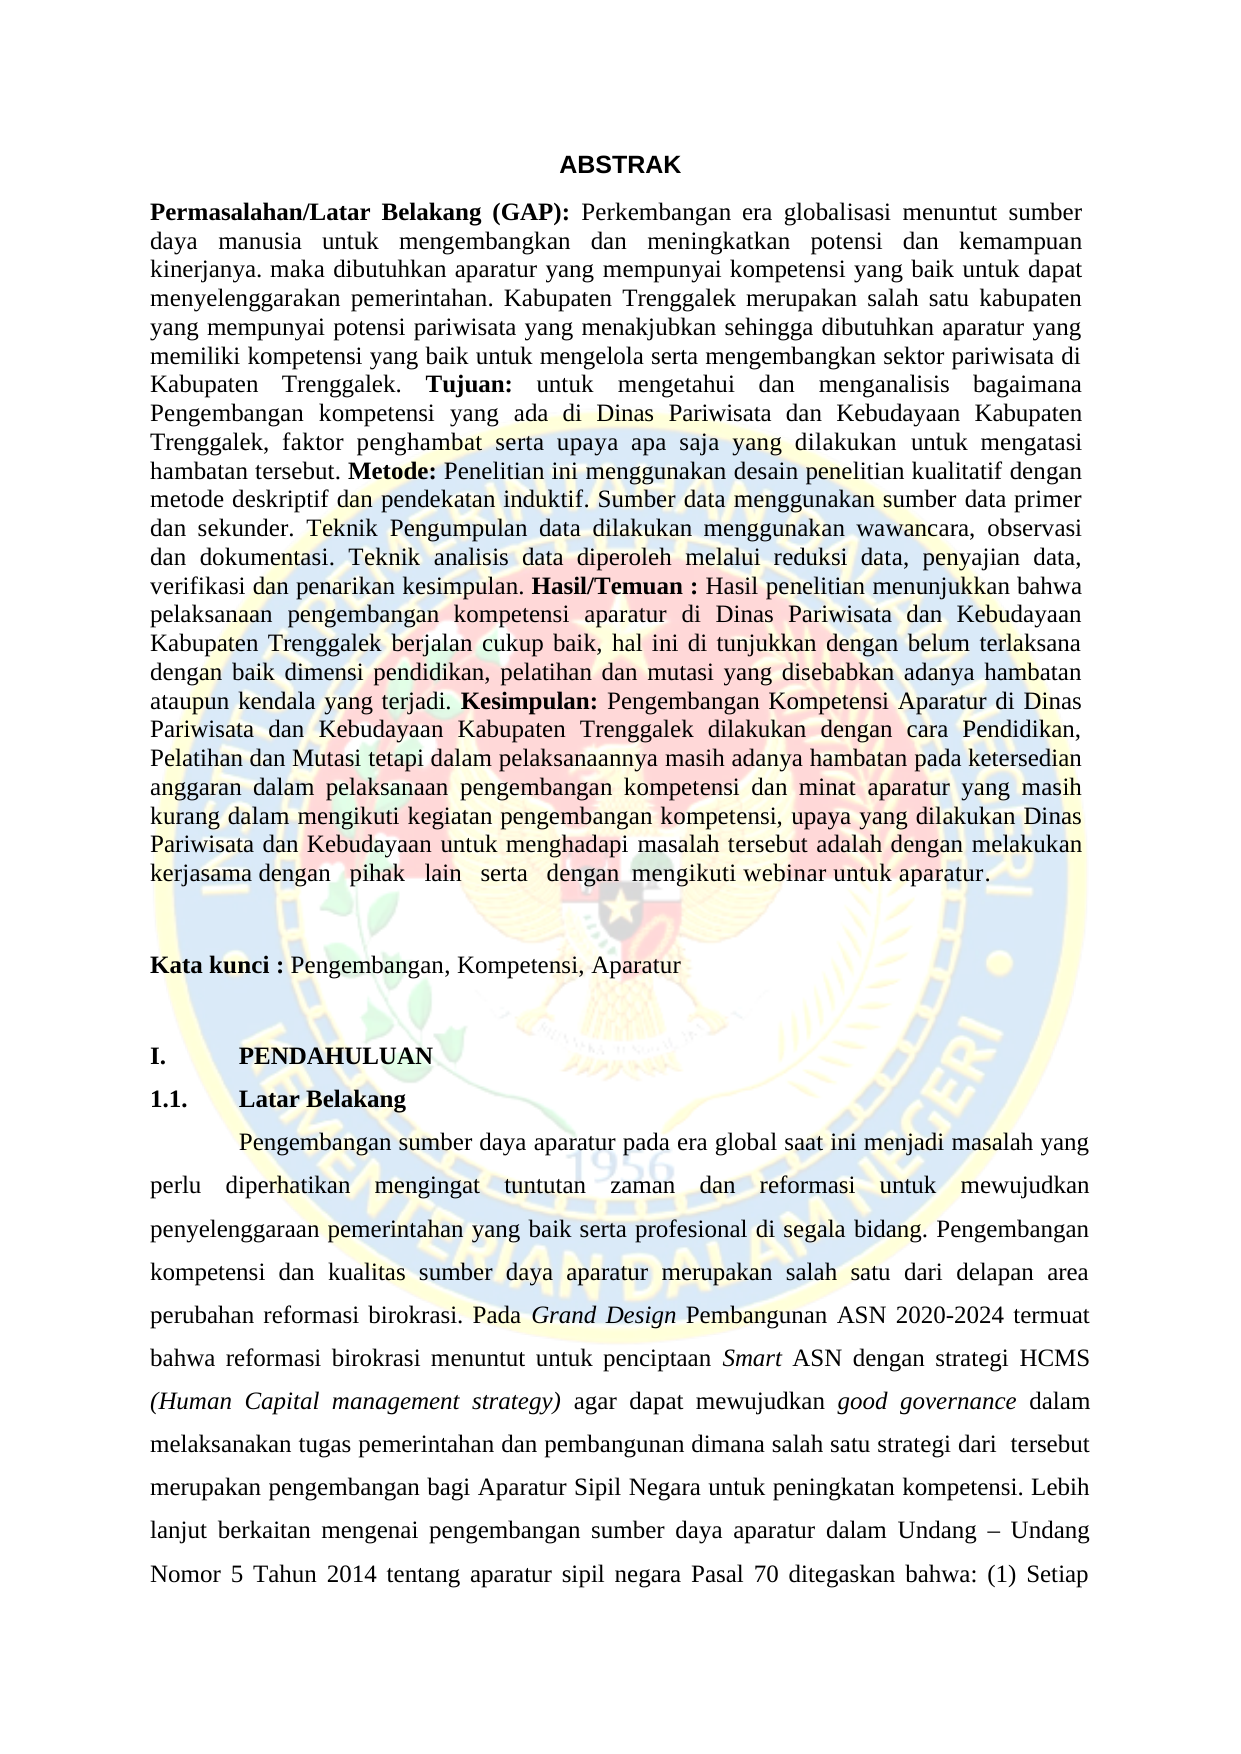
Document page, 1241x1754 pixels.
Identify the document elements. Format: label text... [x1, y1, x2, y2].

text ABSTRAK [150, 150, 1090, 179]
text Kata kunci : Pengembangan, Kompetensi, Aparatur [150, 949, 1090, 979]
text Permasalahan/Latar Belakang (GAP): Perkembangan era globalisasi menuntut sumber daya manusia untuk mengembangkan dan meningkatkan potensi dan kemampuan kinerjanya. maka dibutuhkan aparatur yang mempunyai kompetensi yang baik untuk dapat menyelenggarakan pemerintahan. Kabupaten Trenggalek merupakan salah satu kabupaten yang mempunyai potensi pariwisata yang menakjubkan sehingga dibutuhkan aparatur yang memiliki kompetensi yang baik untuk mengelola serta mengembangkan sektor pariwisata di Kabupaten Trenggalek. Tujuan: untuk mengetahui dan menganalisis bagaimana Pengembangan kompetensi yang ada di Dinas Pariwisata dan Kebudayaan Kabupaten Trenggalek, faktor penghambat serta upaya apa saja yang dilakukan untuk mengatasi hambatan tersebut. Metode: Penelitian ini menggunakan desain penelitian kualitatif dengan metode deskriptif dan pendekatan induktif. Sumber data menggunakan sumber data primer dan sekunder. Teknik Pengumpulan data dilakukan menggunakan wawancara, observasi dan dokumentasi. Teknik analisis data diperoleh melalui reduksi data, penyajian data, verifikasi dan penarikan kesimpulan. Hasil/Temuan : Hasil penelitian menunjukkan bahwa pelaksanaan pengembangan kompetensi aparatur di Dinas Pariwisata dan Kebudayaan Kabupaten Trenggalek berjalan cukup baik, hal ini di tunjukkan dengan belum terlaksana dengan baik dimensi pendidikan, pelatihan dan mutasi yang disebabkan adanya hambatan ataupun kendala yang terjadi. Kesimpulan: Pengembangan Kompetensi Aparatur di Dinas Pariwisata dan Kebudayaan Kabupaten Trenggalek dilakukan dengan cara Pendidikan, Pelatihan dan Mutasi tetapi dalam pelaksanaannya masih adanya hambatan pada ketersedian anggaran dalam pelaksanaan pengembangan kompetensi dan minat aparatur yang masih kurang dalam mengikuti kegiatan pengembangan kompetensi, upaya yang dilakukan Dinas Pariwisata dan Kebudayaan untuk menghadapi masalah tersebut adalah dengan melakukan kerjasama dengan pihak lain serta dengan mengikuti webinar untuk aparatur. [150, 197, 1082, 887]
list Latar Belakang [150, 1084, 1090, 1113]
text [150, 1127, 1090, 1587]
list PENDAHULUAN [150, 1041, 1090, 1070]
